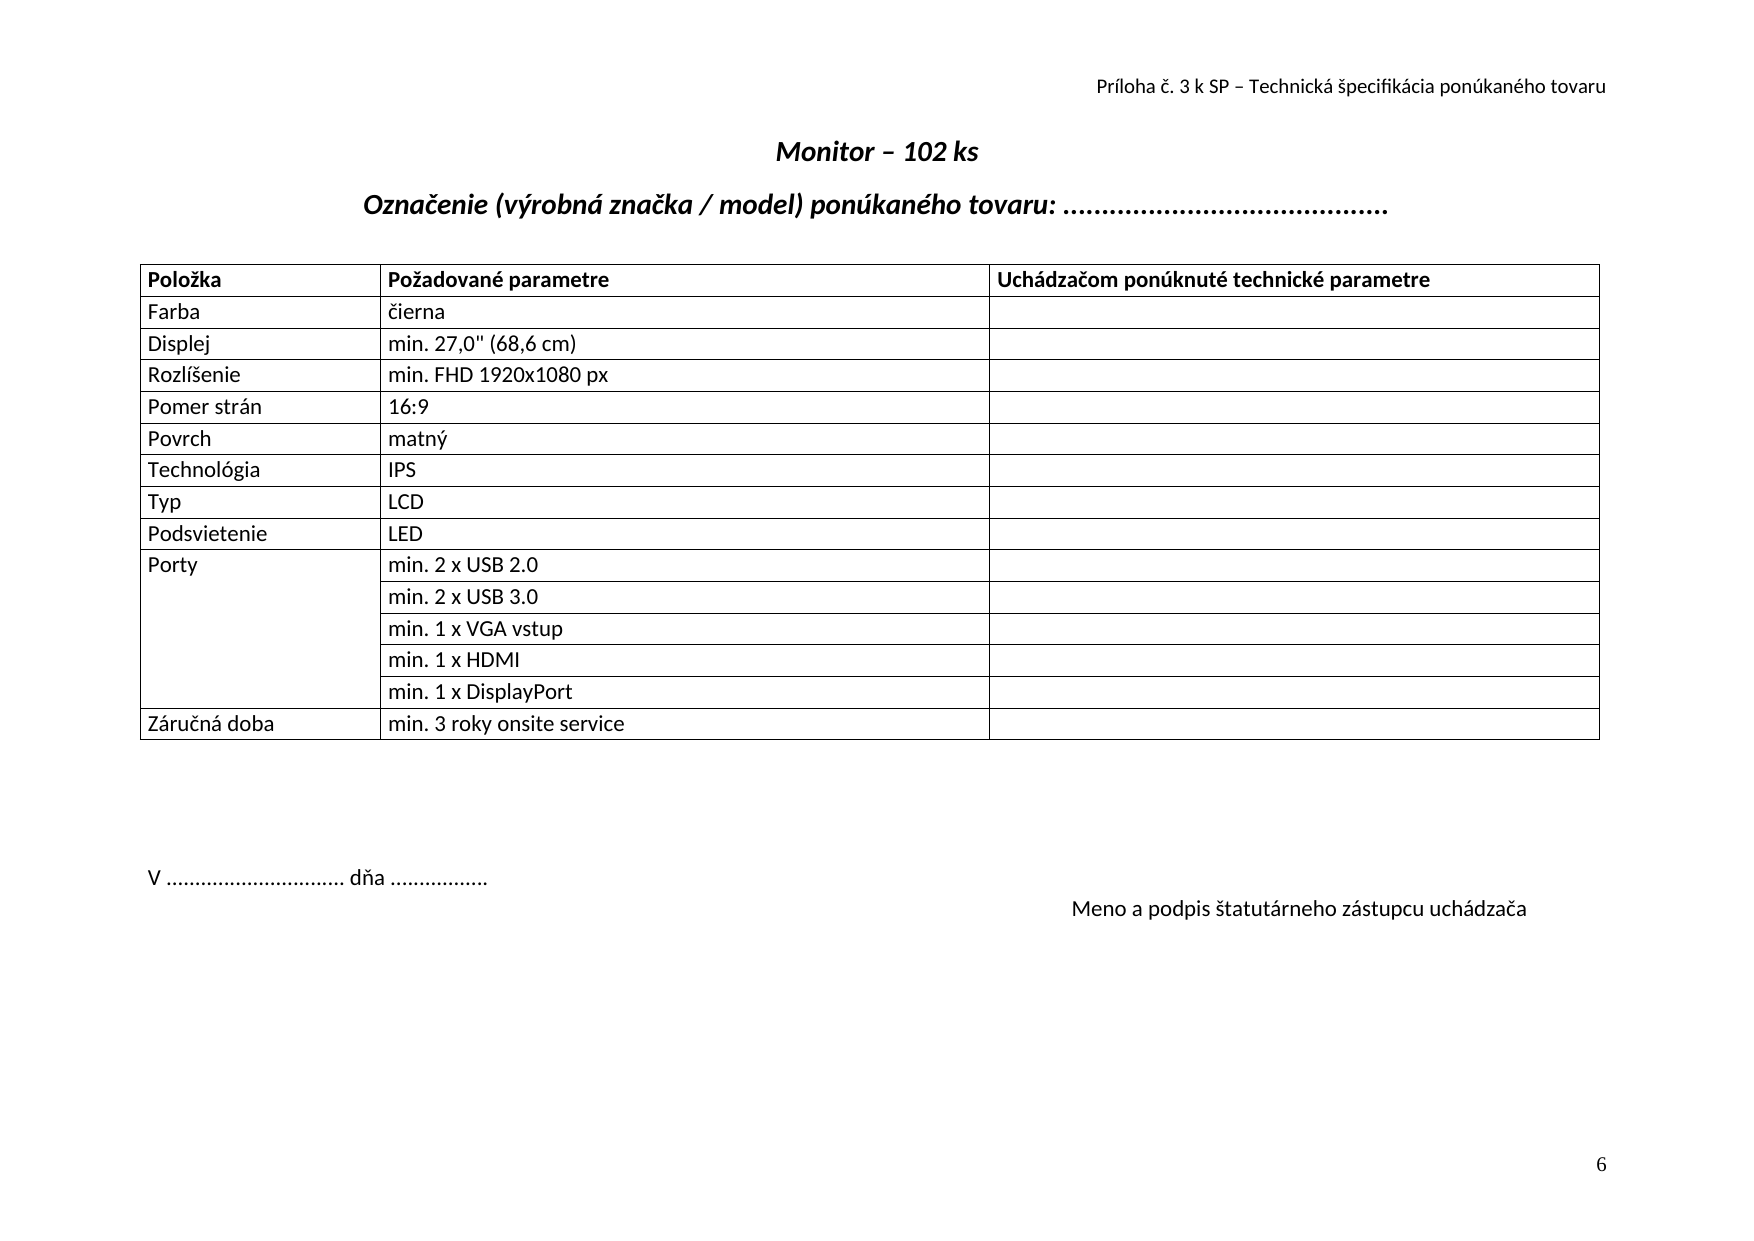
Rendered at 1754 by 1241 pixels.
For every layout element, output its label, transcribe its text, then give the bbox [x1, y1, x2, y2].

text V ............................... dňa ................. [148, 863, 1606, 891]
table_cell Rozlíšenie [141, 360, 380, 391]
table_header Požadované parametre [381, 265, 989, 296]
table_cell [990, 582, 1599, 612]
table_cell [990, 645, 1599, 676]
table_header Uchádzačom ponúknuté technické parametre [990, 265, 1599, 296]
table_cell [990, 297, 1599, 327]
table_cell min. FHD 1920x1080 px [381, 360, 989, 391]
table_cell čierna [381, 297, 989, 327]
table_cell [990, 360, 1599, 391]
table_cell Porty [141, 550, 380, 707]
table_cell IPS [381, 455, 989, 486]
table_cell Typ [141, 487, 380, 517]
table_cell [990, 487, 1599, 517]
table_cell [990, 329, 1599, 359]
table_cell Povrch [141, 424, 380, 454]
table_cell Pomer strán [141, 392, 380, 422]
table_cell min. 1 x HDMI [381, 645, 989, 676]
table_cell min. 27,0" (68,6 cm) [381, 329, 989, 359]
table_cell matný [381, 424, 989, 454]
table_cell [990, 677, 1599, 707]
table_cell [990, 424, 1599, 454]
table_cell [990, 709, 1599, 739]
table_cell [990, 614, 1599, 644]
table_cell LCD [381, 487, 989, 517]
table_cell min. 2 x USB 2.0 [381, 550, 989, 581]
table_header Položka [141, 265, 380, 296]
table_cell 16:9 [381, 392, 989, 422]
table_cell Záručná doba [141, 709, 380, 739]
text Monitor – 102 ks [148, 133, 1606, 168]
text Označenie (výrobná značka / model) ponúkaného tovaru: .......................................... [148, 186, 1606, 222]
table_cell Technológia [141, 455, 380, 486]
table_cell LED [381, 519, 989, 549]
table_cell min. 1 x DisplayPort [381, 677, 989, 707]
table_cell [990, 455, 1599, 486]
table_cell Farba [141, 297, 380, 327]
table_cell min. 3 roky onsite service [381, 709, 989, 739]
table_cell min. 1 x VGA vstup [381, 614, 989, 644]
table_cell [990, 392, 1599, 422]
table_cell Displej [141, 329, 380, 359]
table_cell [990, 550, 1599, 581]
table_cell Podsvietenie [141, 519, 380, 549]
table_cell min. 2 x USB 3.0 [381, 582, 989, 612]
text Meno a podpis štatutárneho zástupcu uchádzača [148, 894, 1606, 922]
table_cell [990, 519, 1599, 549]
